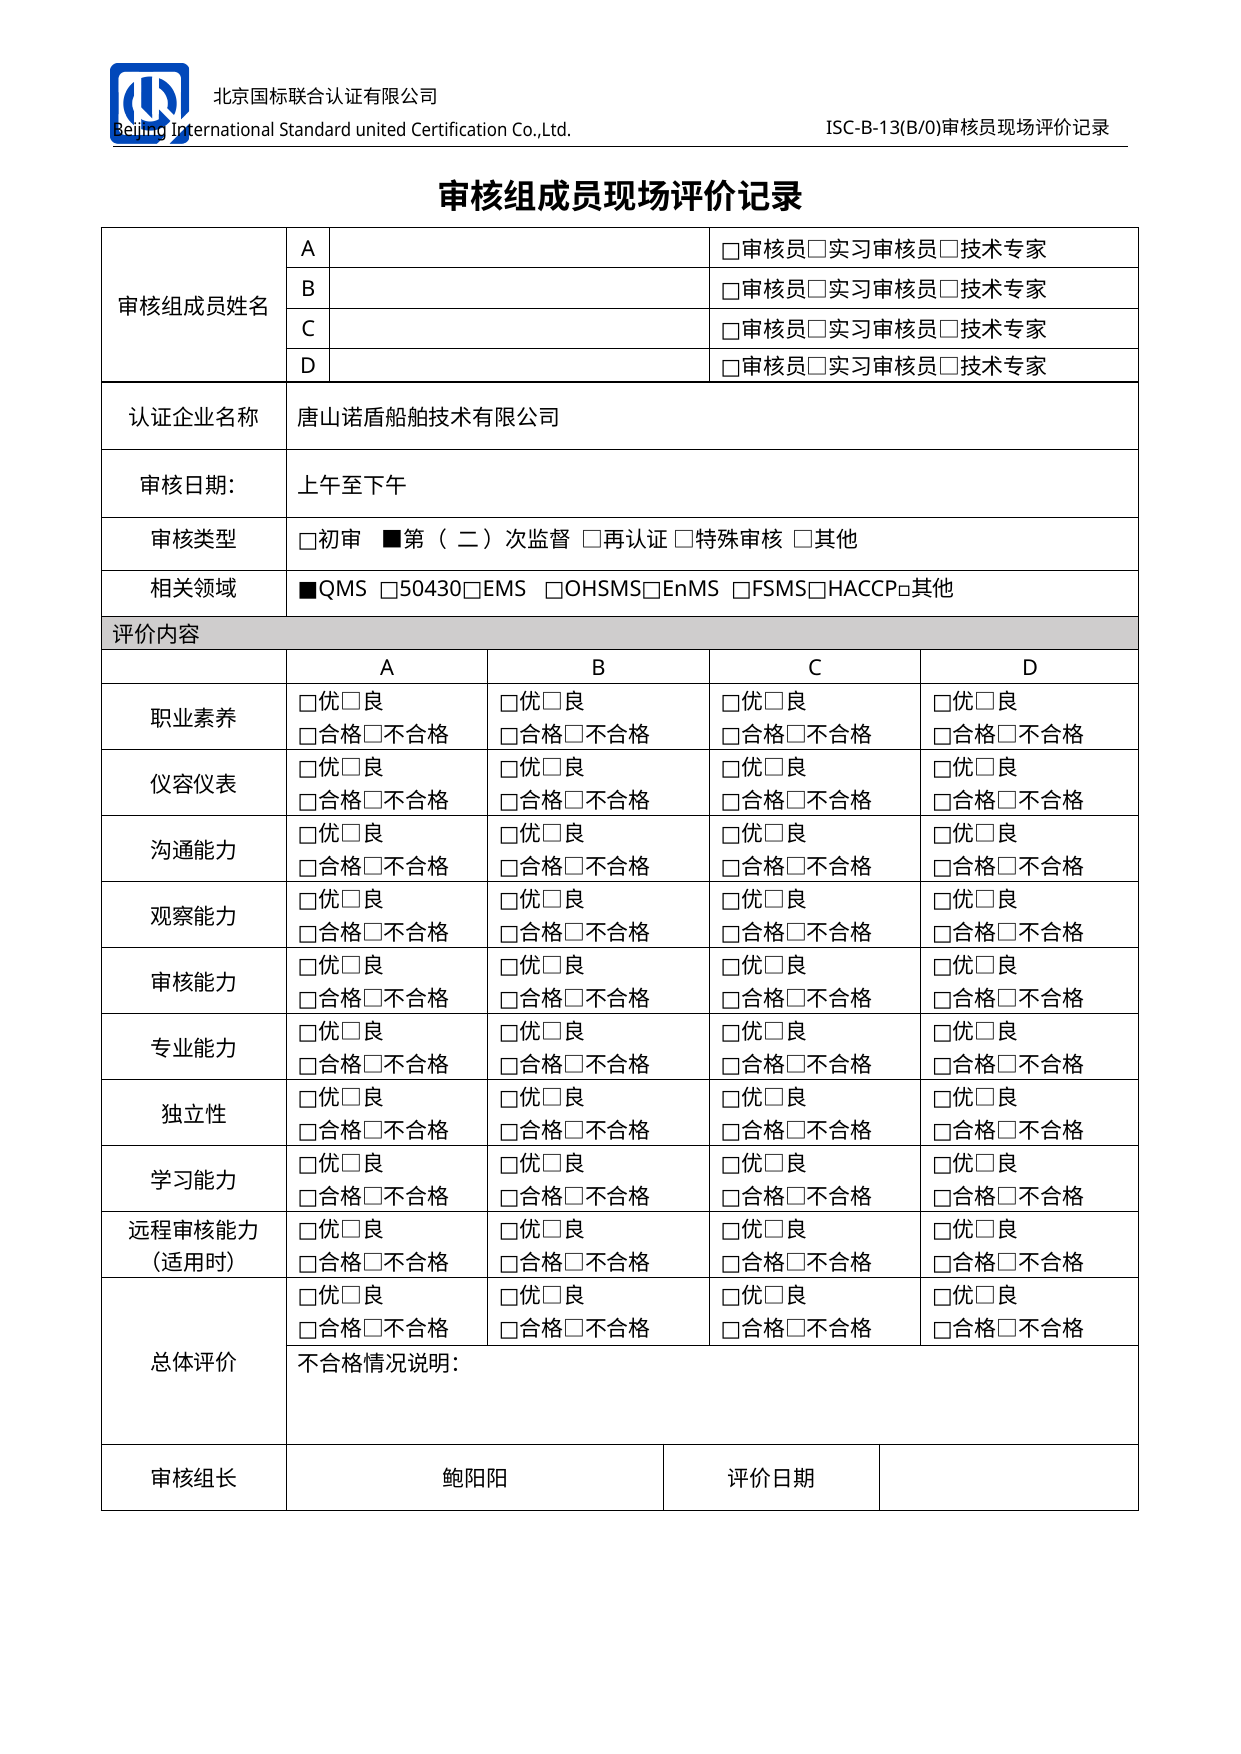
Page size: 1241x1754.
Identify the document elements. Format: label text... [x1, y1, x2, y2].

table_cell □优□良 □合格□不合格 [488, 816, 709, 881]
table_cell □审核员□实习审核员□技术专家 [710, 349, 1138, 381]
table_cell [880, 1445, 1138, 1509]
picture [110, 63, 190, 144]
table_cell □优□良 □合格□不合格 [488, 1278, 709, 1345]
table_cell 上午至下午 [287, 450, 1138, 517]
table_cell □初审 ■第（ 二 ）次监督 □再认证 □特殊审核 □其他 [287, 518, 1138, 570]
table_cell D [287, 349, 329, 381]
table_cell 唐山诺盾船舶技术有限公司 [287, 383, 1138, 449]
table_cell 观察能力 [102, 882, 286, 947]
table_cell □优□良 □合格□不合格 [488, 882, 709, 947]
table_cell 评价日期 [664, 1445, 879, 1509]
table_cell □优□良 □合格□不合格 [488, 948, 709, 1013]
table_cell □优□良 □合格□不合格 [921, 684, 1138, 749]
table_cell 职业素养 [102, 684, 286, 749]
table_cell 独立性 [102, 1080, 286, 1145]
table_cell ■QMS □50430□EMS □OHSMS□EnMS □FSMS□HACCP□其他 [287, 571, 1138, 616]
table_cell □优□良 □合格□不合格 [710, 1014, 920, 1079]
table_cell [330, 349, 709, 381]
table_cell 审核类型 [102, 518, 286, 570]
table_cell 评价内容 [102, 617, 1138, 649]
table_cell □优□良 □合格□不合格 [921, 1014, 1138, 1079]
table_cell □优□良 □合格□不合格 [287, 1080, 487, 1145]
table_cell □优□良 □合格□不合格 [488, 1146, 709, 1211]
table_cell □优□良 □合格□不合格 [921, 1278, 1138, 1345]
table_cell □优□良 □合格□不合格 [488, 1014, 709, 1079]
table_cell □优□良 □合格□不合格 [921, 1212, 1138, 1277]
table_cell □优□良 □合格□不合格 [287, 882, 487, 947]
table_cell □优□良 □合格□不合格 [921, 882, 1138, 947]
table_cell □优□良 □合格□不合格 [710, 1278, 920, 1345]
table_cell □优□良 □合格□不合格 [710, 1212, 920, 1277]
table_cell □优□良 □合格□不合格 [287, 1146, 487, 1211]
table_cell □审核员□实习审核员□技术专家 [710, 268, 1138, 308]
table_cell □优□良 □合格□不合格 [921, 1080, 1138, 1145]
table_cell 远程审核能力 （适用时） [102, 1212, 286, 1277]
table_cell □优□良 □合格□不合格 [287, 1278, 487, 1345]
table_cell 学习能力 [102, 1146, 286, 1211]
table_cell □优□良 □合格□不合格 [488, 684, 709, 749]
table_cell □优□良 □合格□不合格 [287, 684, 487, 749]
table_cell □优□良 □合格□不合格 [921, 1146, 1138, 1211]
table_cell 审核组长 [102, 1445, 286, 1509]
table_cell B [287, 268, 329, 308]
table_cell □优□良 □合格□不合格 [710, 816, 920, 881]
table_cell □优□良 □合格□不合格 [921, 948, 1138, 1013]
table_cell □优□良 □合格□不合格 [488, 750, 709, 815]
table_cell 专业能力 [102, 1014, 286, 1079]
table_cell A [287, 650, 487, 683]
table_header □审核员□实习审核员□技术专家 [710, 228, 1138, 267]
table_cell □优□良 □合格□不合格 [287, 1212, 487, 1277]
table_cell C [287, 309, 329, 348]
table_cell □优□良 □合格□不合格 [287, 750, 487, 815]
table_cell 仪容仪表 [102, 750, 286, 815]
table_cell 不合格情况说明： [287, 1346, 1138, 1443]
table_cell [330, 268, 709, 308]
table_header [330, 228, 709, 267]
table_cell 认证企业名称 [102, 383, 286, 449]
table_cell 鲍阳阳 [287, 1445, 663, 1509]
table_cell C [710, 650, 920, 683]
table_cell □优□良 □合格□不合格 [710, 1080, 920, 1145]
table_cell □优□良 □合格□不合格 [287, 816, 487, 881]
table_cell □优□良 □合格□不合格 [710, 750, 920, 815]
table_header A [287, 228, 329, 267]
table_cell □优□良 □合格□不合格 [710, 948, 920, 1013]
table_cell 总体评价 [102, 1278, 286, 1443]
table_header 审核组成员姓名 [102, 228, 286, 381]
table_cell 审核能力 [102, 948, 286, 1013]
table_cell □优□良 □合格□不合格 [488, 1080, 709, 1145]
table_cell □优□良 □合格□不合格 [921, 750, 1138, 815]
table_cell □优□良 □合格□不合格 [921, 816, 1138, 881]
table_cell □优□良 □合格□不合格 [287, 948, 487, 1013]
table_cell □优□良 □合格□不合格 [710, 882, 920, 947]
table_cell D [921, 650, 1138, 683]
table_cell B [488, 650, 709, 683]
table_cell 审核日期： [102, 450, 286, 517]
table_cell □优□良 □合格□不合格 [287, 1014, 487, 1079]
table_cell □优□良 □合格□不合格 [488, 1212, 709, 1277]
table_cell 相关领域 [102, 571, 286, 616]
table_cell □优□良 □合格□不合格 [710, 684, 920, 749]
table_cell [330, 309, 709, 348]
table_cell □优□良 □合格□不合格 [710, 1146, 920, 1211]
table_cell [102, 650, 286, 683]
table_cell □审核员□实习审核员□技术专家 [710, 309, 1138, 348]
table_cell 沟通能力 [102, 816, 286, 881]
text 审核组成员现场评价记录 [112, 162, 1128, 227]
